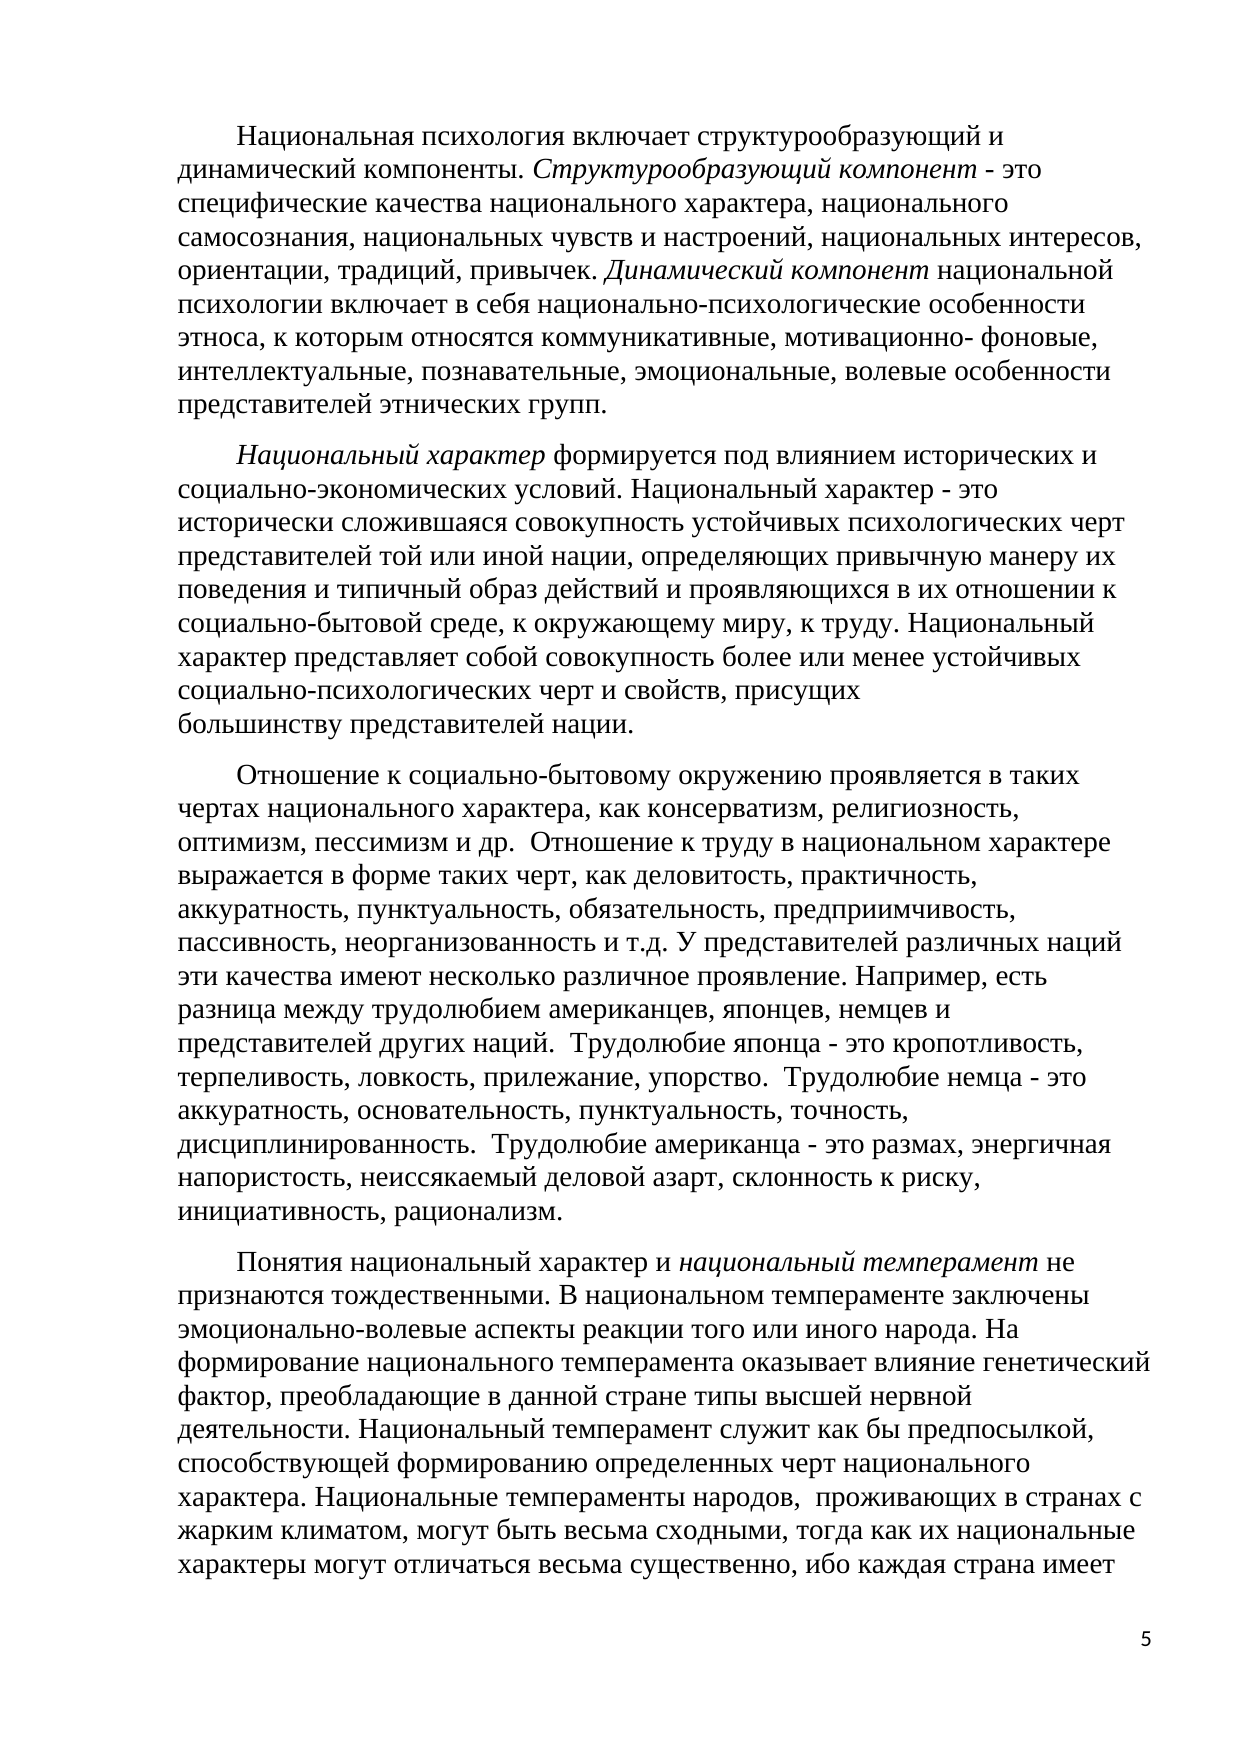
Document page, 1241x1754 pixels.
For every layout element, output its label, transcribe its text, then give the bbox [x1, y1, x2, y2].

text Отношение к социально-бытовому окружению проявляется в таких чертах национального характера, как консерватизм, религиозность, оптимизм, пессимизм и др. Отношение к труду в национальном характере выражается в форме таких черт, как деловитость, практичность, аккуратность, пунктуальность, обязательность, предприимчивость, пассивность, неорганизованность и т.д. У представителей различных наций эти качества имеют несколько различное проявление. Например, есть разница между трудолюбием американцев, японцев, немцев и представителей других наций. Трудолюбие японца - это кропотливость, терпеливость, ловкость, прилежание, упорство. Трудолюбие немца - это аккуратность, основательность, пунктуальность, точность, дисциплинированность. Трудолюбие американца - это размах, энергичная напористость, неиссякаемый деловой азарт, склонность к риску, инициативность, рационализм. [177, 757, 1152, 1226]
text Национальный характер формируется под влиянием исторических и социально-экономических условий. Национальный характер - это исторически сложившаяся совокупность устойчивых психологических черт представителей той или иной нации, определяющих привычную манеру их поведения и типичный образ действий и проявляющихся в их отношении к социально-бытовой среде, к окружающему миру, к труду. Национальный характер представляет собой совокупность более или менее устойчивых социально-психологических черт и свойств, присущих большинству представителей нации. [177, 437, 1152, 739]
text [177, 1244, 1152, 1579]
text Национальная психология включает структурообразующий и динамический компоненты. Структурообразующий компонент - это специфические качества национального характера, национального самосознания, национальных чувств и настроений, национальных интересов, ориентации, традиций, привычек. Динамический компонент национальной психологии включает в себя национально-психологические особенности этноса, к которым относятся коммуникативные, мотивационно- фоновые, интеллектуальные, познавательные, эмоциональные, волевые особенности представителей этнических групп. [177, 118, 1152, 420]
